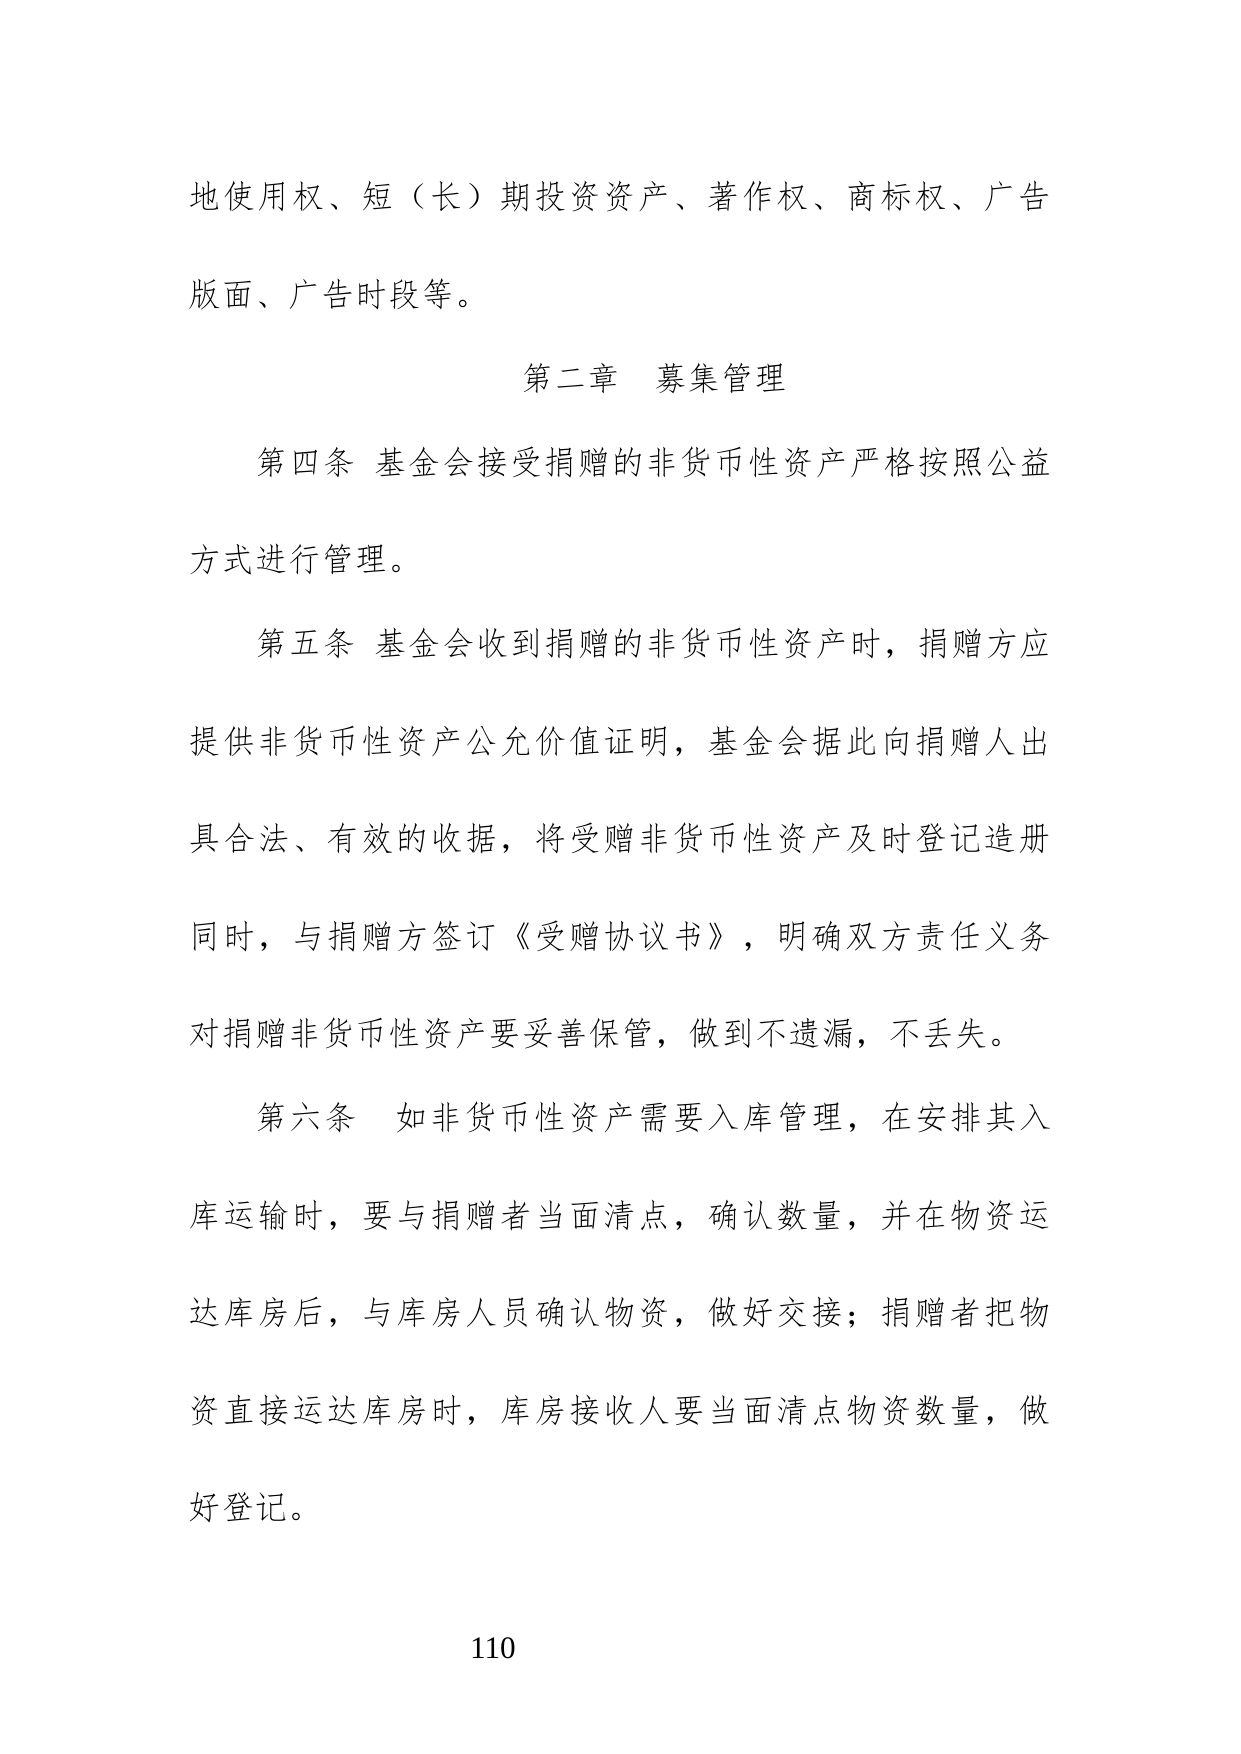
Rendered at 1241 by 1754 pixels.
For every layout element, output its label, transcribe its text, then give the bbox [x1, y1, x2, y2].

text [187, 162, 1053, 324]
text 第四条 基金会接受捐赠的非货币性资产严格按照公益方式进行管理。 [187, 427, 1053, 590]
text 第五条 基金会收到捐赠的非货币性资产时，捐赠方应提供非货币性资产公允价值证明，基金会据此向捐赠人出具合法、有效的收据，将受赠非货币性资产及时登记造册。同时，与捐赠方签订《受赠协议书》，明确双方责任义务。对捐赠非货币性资产要妥善保管，做到不遗漏，不丢失。 [187, 609, 1053, 1064]
text 第六条 如非货币性资产需要入库管理，在安排其入库运输时，要与捐赠者当面清点，确认数量，并在物资运达库房后，与库房人员确认物资，做好交接；捐赠者把物资直接运达库房时，库房接收人要当面清点物资数量，做好登记。 [187, 1083, 1053, 1538]
text 第二章 募集管理 [187, 343, 1053, 408]
